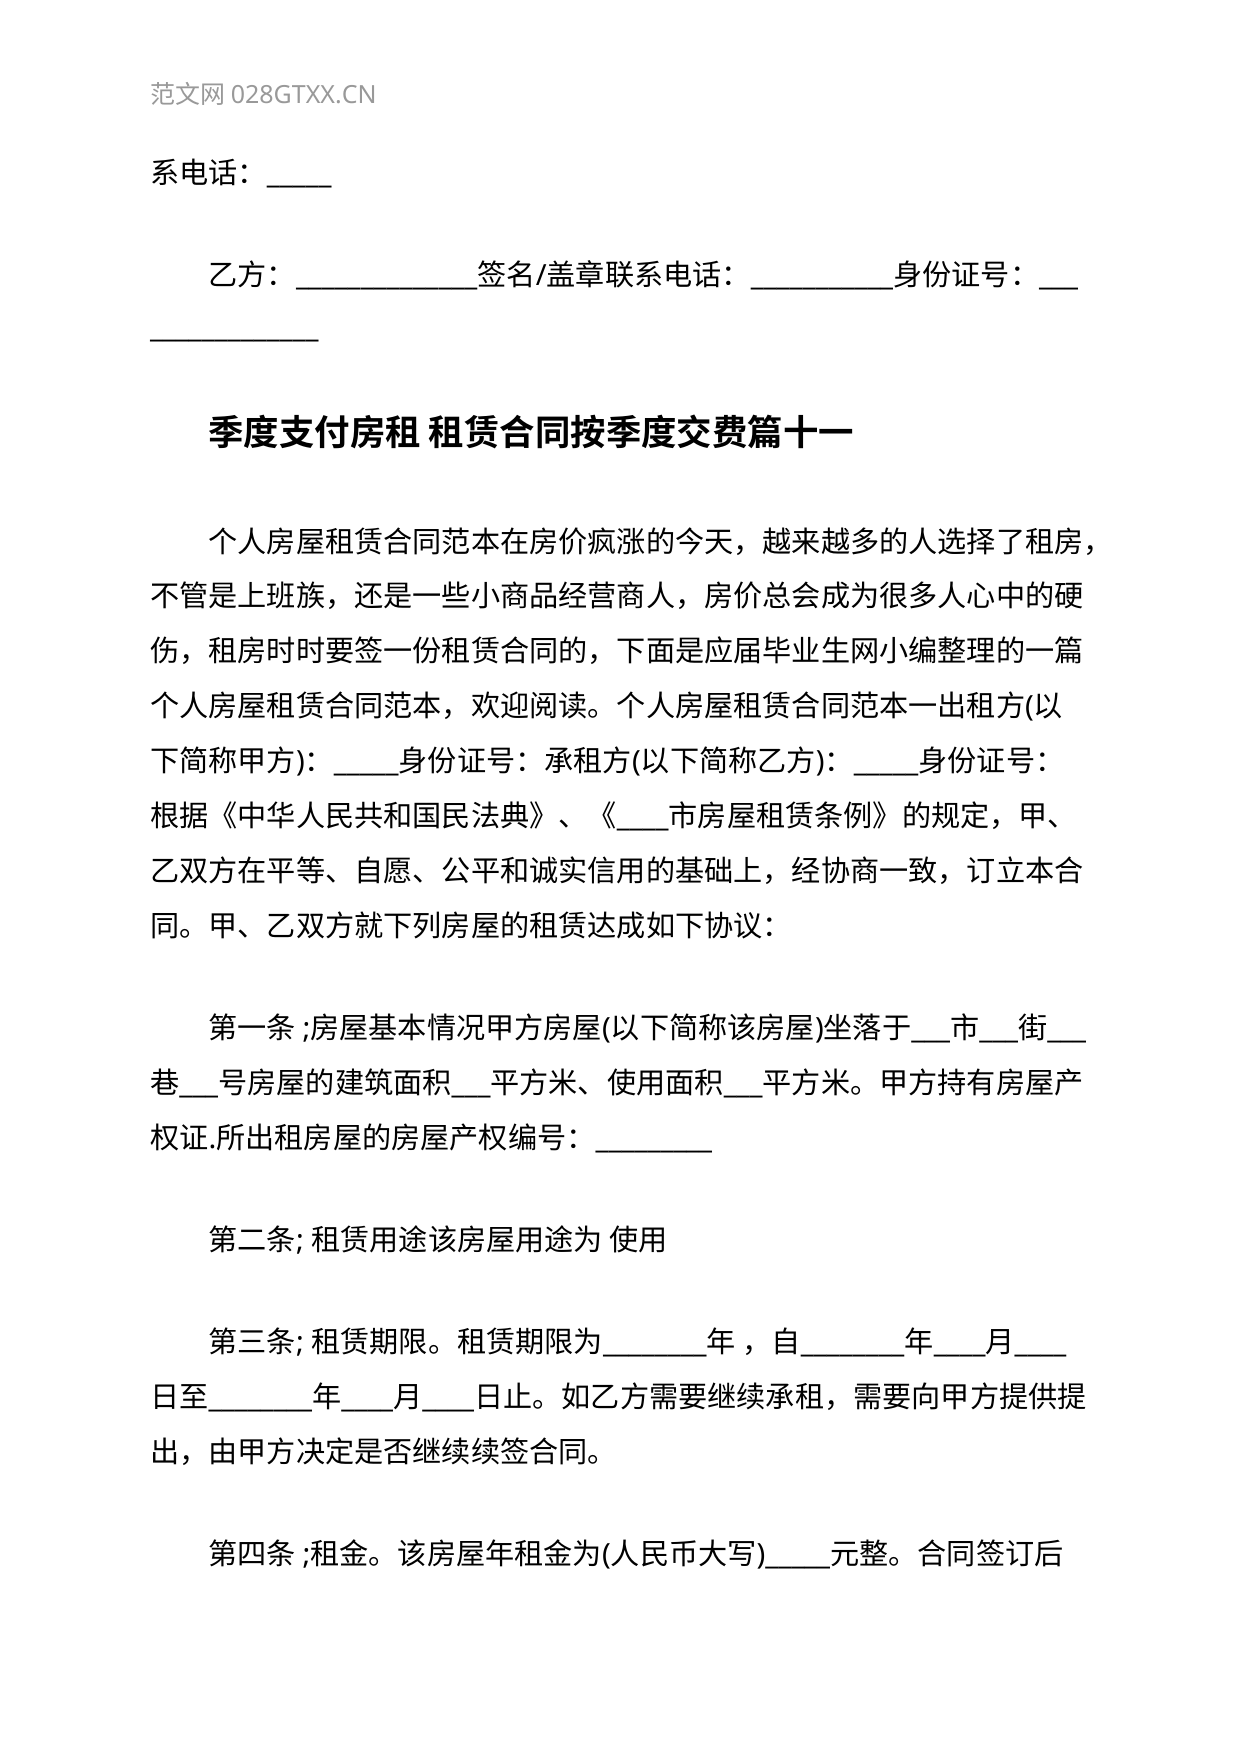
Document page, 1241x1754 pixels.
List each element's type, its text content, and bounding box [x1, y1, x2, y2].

text 第二条; 租赁用途该房屋用途为 使用 [150, 1216, 1090, 1259]
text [150, 150, 1090, 192]
text 乙方：______________签名/盖章联系电话：___________身份证号：________________ [150, 252, 1090, 346]
text 个人房屋租赁合同范本在房价疯涨的今天，越来越多的人选择了租房，不管是上班族，还是一些小商品经营商人，房价总会成为很多人心中的硬伤，租房时时要签一份租赁合同的，下面是应届毕业生网小编整理的一篇个人房屋租赁合同范本，欢迎阅读。个人房屋租赁合同范本一出租方(以下简称甲方)：_____身份证号：承租方(以下简称乙方)：_____身份证号：根据《中华人民共和国民法典》、《____市房屋租赁条例》的规定，甲、乙双方在平等、自愿、公平和诚实信用的基础上，经协商一致，订立本合同。甲、乙双方就下列房屋的租赁达成如下协议： [150, 518, 1090, 945]
text 第三条; 租赁期限。租赁期限为________年 ，自________年____月____日至________年____月____日止。如乙方需要继续承租，需要向甲方提供提出，由甲方决定是否继续续签合同。 [150, 1318, 1090, 1471]
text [150, 1530, 1090, 1573]
text 季度支付房租 租赁合同按季度交费篇十一 [150, 405, 1090, 456]
text 第一条 ;房屋基本情况甲方房屋(以下简称该房屋)坐落于___市___街___巷___号房屋的建筑面积___平方米、使用面积___平方米。甲方持有房屋产权证.所出租房屋的房屋产权编号：_________ [150, 1004, 1090, 1157]
